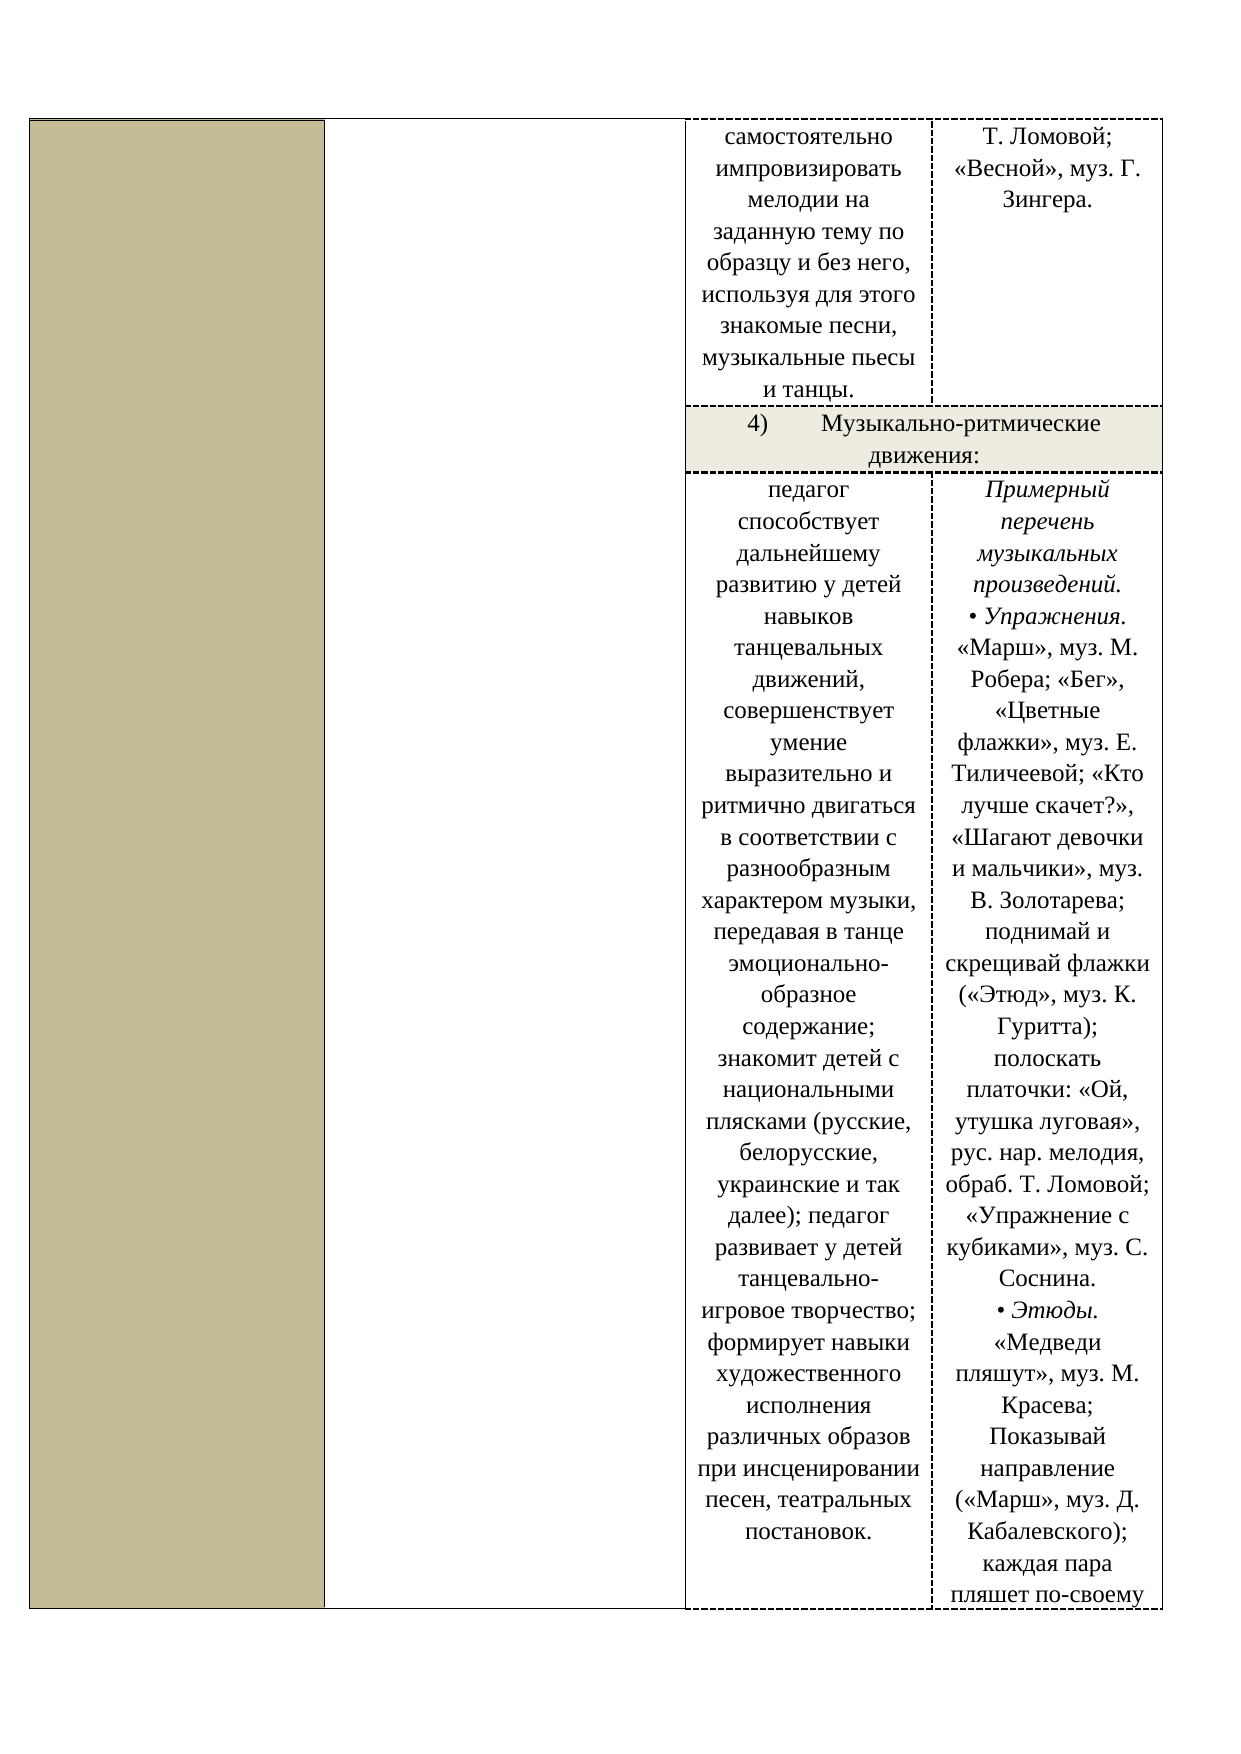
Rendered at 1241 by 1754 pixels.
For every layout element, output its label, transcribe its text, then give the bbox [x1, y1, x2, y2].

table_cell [685, 118, 932, 405]
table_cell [932, 118, 1162, 405]
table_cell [686, 471, 932, 1608]
table_cell 4) Музыкально-ритмические движения: [686, 405, 1162, 471]
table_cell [932, 471, 1162, 1608]
